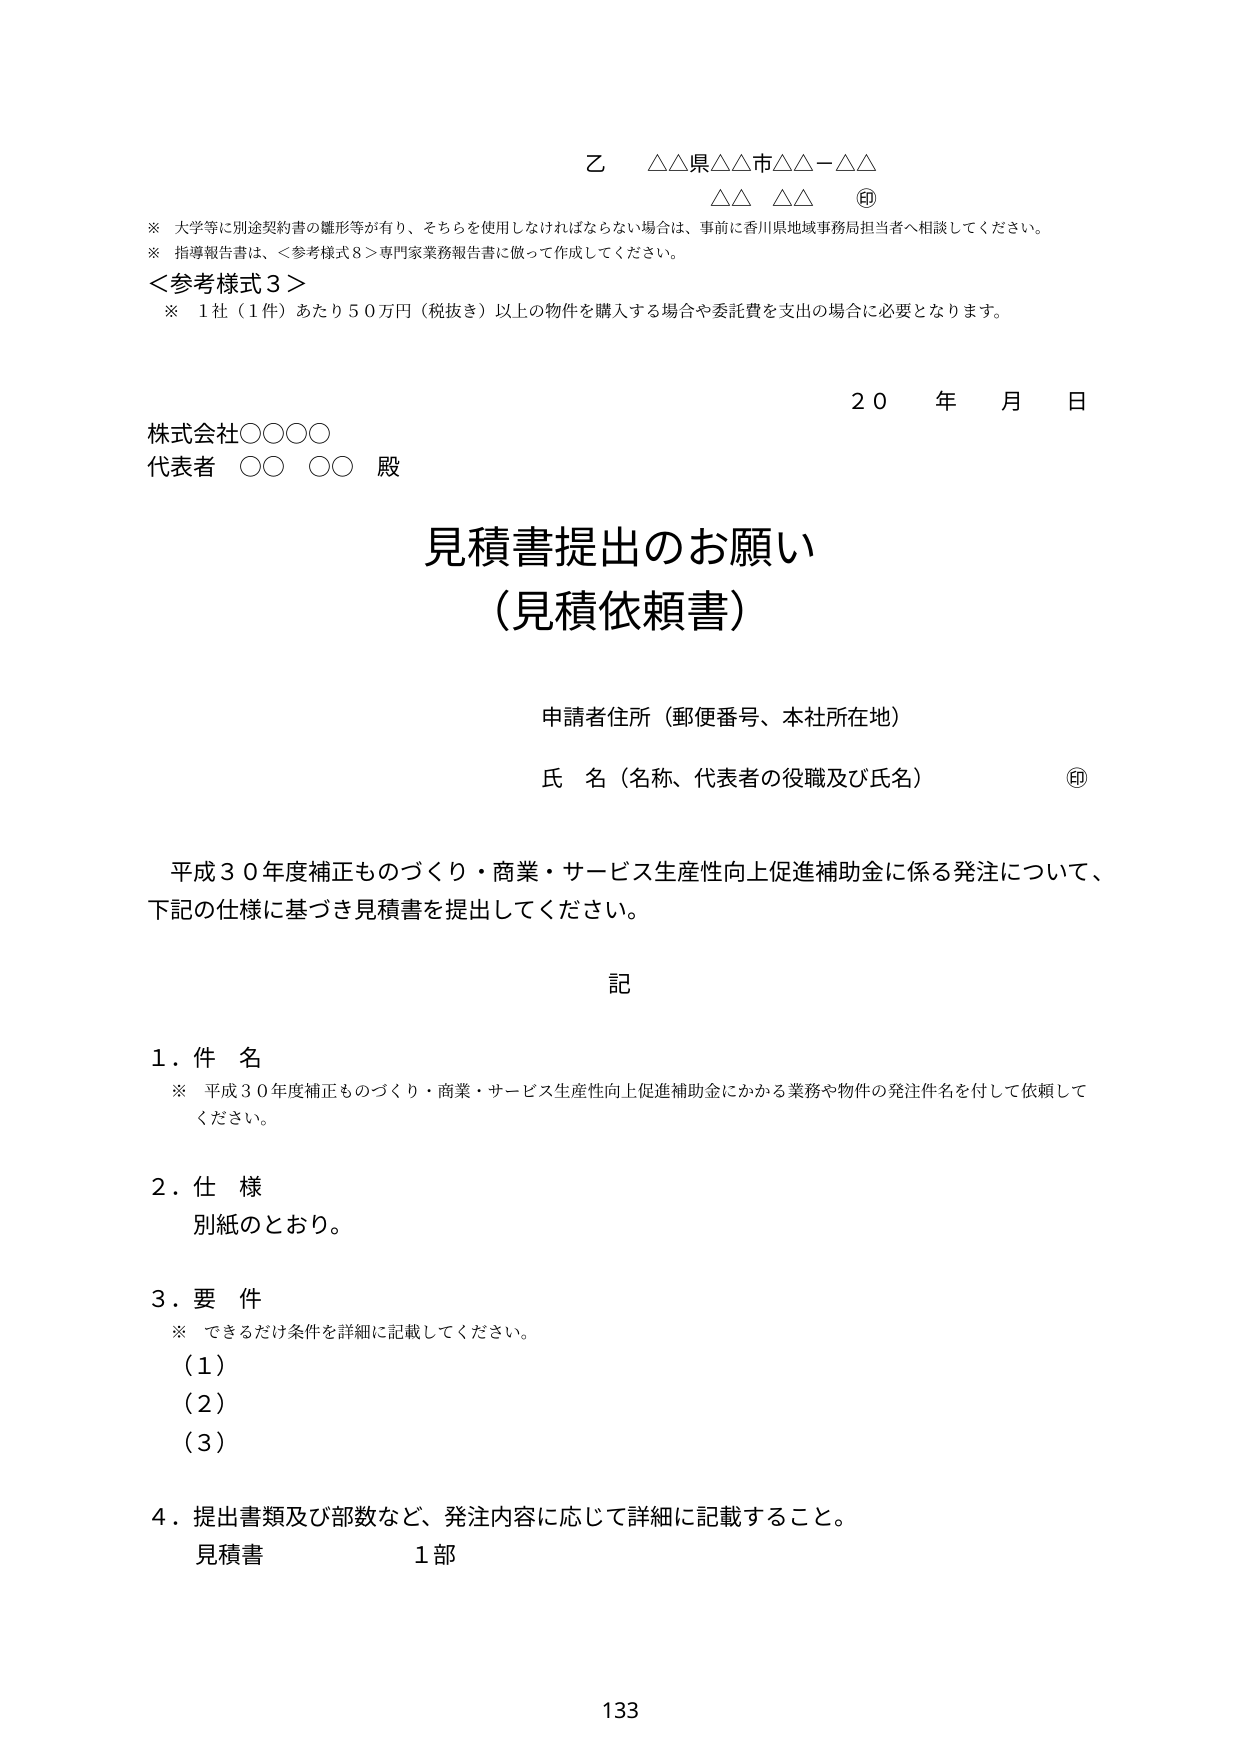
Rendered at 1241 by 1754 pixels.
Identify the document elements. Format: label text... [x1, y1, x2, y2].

text （２） [148, 1386, 1092, 1419]
text 氏 名（名称、代表者の役職及び氏名） ㊞ [148, 761, 1092, 793]
text ※ 平成３０年度補正ものづくり・商業・サービス生産性向上促進補助金にかかる業務や物件の発注件名を付して依頼してください。 [148, 1078, 1092, 1129]
text ※ 大学等に別途契約書の雛形等が有り、そちらを使用しなければならない場合は、事前に香川県地域事務局担当者へ相談してください。 [148, 217, 1092, 238]
text ＜参考様式３＞ [148, 265, 1092, 299]
text ※ できるだけ条件を詳細に記載してください。 [148, 1319, 1092, 1343]
text ３．要 件 [148, 1281, 1092, 1314]
text △△ △△ ㊞ [148, 182, 1092, 213]
text ４．提出書類及び部数など、発注内容に応じて詳細に記載すること。 [148, 1498, 1092, 1532]
text 見積書提出のお願い [148, 513, 1092, 576]
text （見積依頼書） [148, 576, 1092, 640]
text 株式会社○○○○ [148, 415, 1092, 449]
text 記 [148, 966, 1092, 999]
text 別紙のとおり。 [148, 1207, 1092, 1240]
text ※ １社（１件）あたり５０万円（税抜き）以上の物件を購入する場合や委託費を支出の場合に必要となります。 [148, 299, 1092, 323]
text 申請者住所（郵便番号、本社所在地） [148, 699, 1092, 731]
text ２．仕 様 [148, 1169, 1092, 1202]
text １．件 名 [148, 1040, 1092, 1073]
text 代表者 ○○ ○○ 殿 [148, 449, 1092, 482]
text 見積書 １部 [148, 1537, 1092, 1570]
text 平成３０年度補正ものづくり・商業・サービス生産性向上促進補助金に係る発注について、下記の仕様に基づき見積書を提出してください。 [148, 854, 1092, 925]
text 乙 △△県△△市△△－△△ [148, 148, 1092, 178]
text ※ 指導報告書は、＜参考様式８＞専門家業務報告書に倣って作成してください。 [148, 241, 1092, 262]
text ２０ 年 月 日 [169, 384, 1092, 415]
text （３） [148, 1424, 1092, 1458]
text （１） [148, 1348, 1092, 1381]
